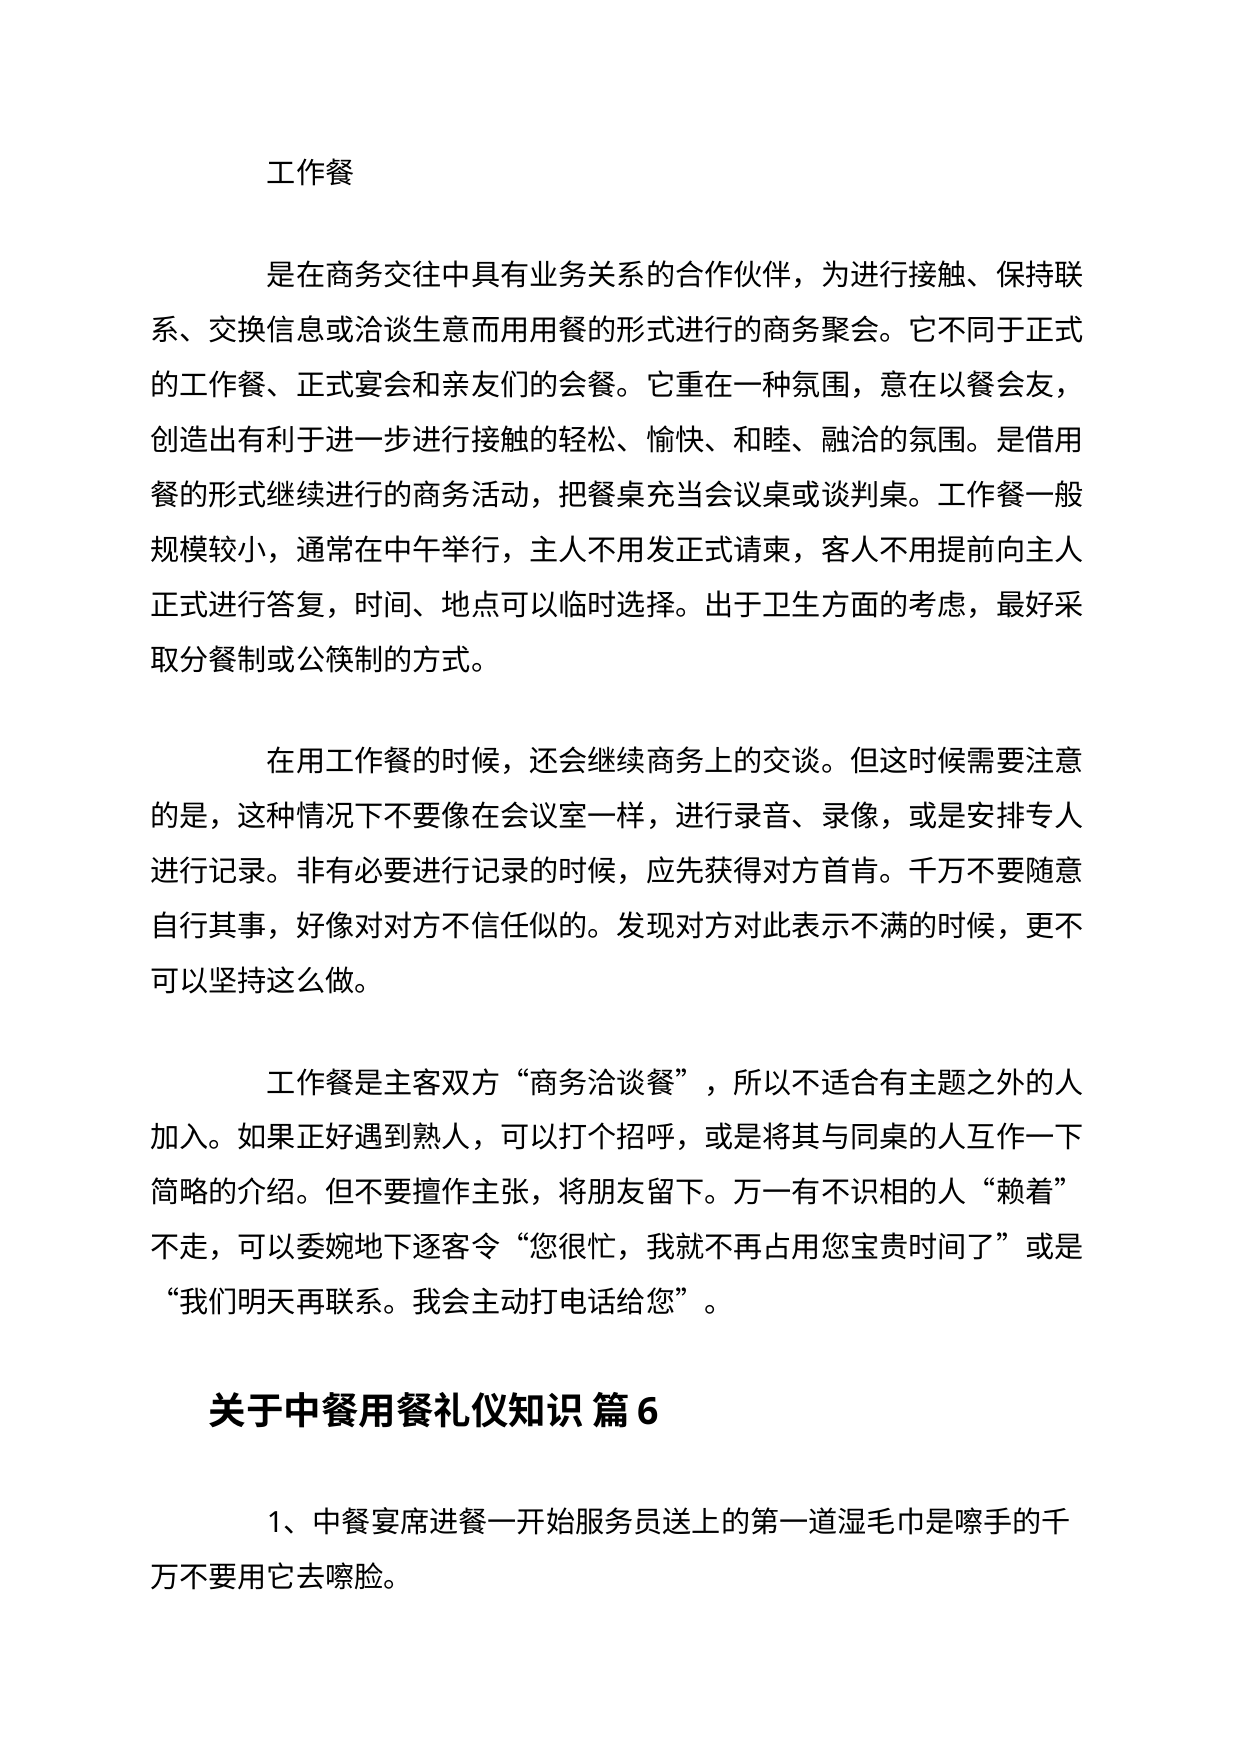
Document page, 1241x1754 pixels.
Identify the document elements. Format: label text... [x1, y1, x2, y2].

text 在用工作餐的时候，还会继续商务上的交谈。但这时候需要注意的是，这种情况下不要像在会议室一样，进行录音、录像，或是安排专人进行记录。非有必要进行记录的时候，应先获得对方首肯。千万不要随意自行其事，好像对对方不信任似的。发现对方对此表示不满的时候，更不可以坚持这么做。 [150, 738, 1090, 1000]
text 关于中餐用餐礼仪知识 篇6 [150, 1381, 1090, 1435]
text 是在商务交往中具有业务关系的合作伙伴，为进行接触、保持联系、交换信息或洽谈生意而用用餐的形式进行的商务聚会。它不同于正式的工作餐、正式宴会和亲友们的会餐。它重在一种氛围，意在以餐会友，创造出有利于进一步进行接触的轻松、愉快、和睦、融洽的氛围。是借用餐的形式继续进行的商务活动，把餐桌充当会议桌或谈判桌。工作餐一般规模较小，通常在中午举行，主人不用发正式请柬，客人不用提前向主人正式进行答复，时间、地点可以临时选择。出于卫生方面的考虑，最好采取分餐制或公筷制的方式。 [150, 252, 1090, 678]
text 工作餐 [150, 150, 1090, 192]
text 1、中餐宴席进餐一开始服务员送上的第一道湿毛巾是嚓手的千万不要用它去嚓脸。 [150, 1498, 1090, 1595]
text 工作餐是主客双方“商务洽谈餐”，所以不适合有主题之外的人加入。如果正好遇到熟人，可以打个招呼，或是将其与同桌的人互作一下简略的介绍。但不要擅作主张，将朋友留下。万一有不识相的人“赖着”不走，可以委婉地下逐客令“您很忙，我就不再占用您宝贵时间了”或是“我们明天再联系。我会主动打电话给您”。 [150, 1059, 1090, 1321]
